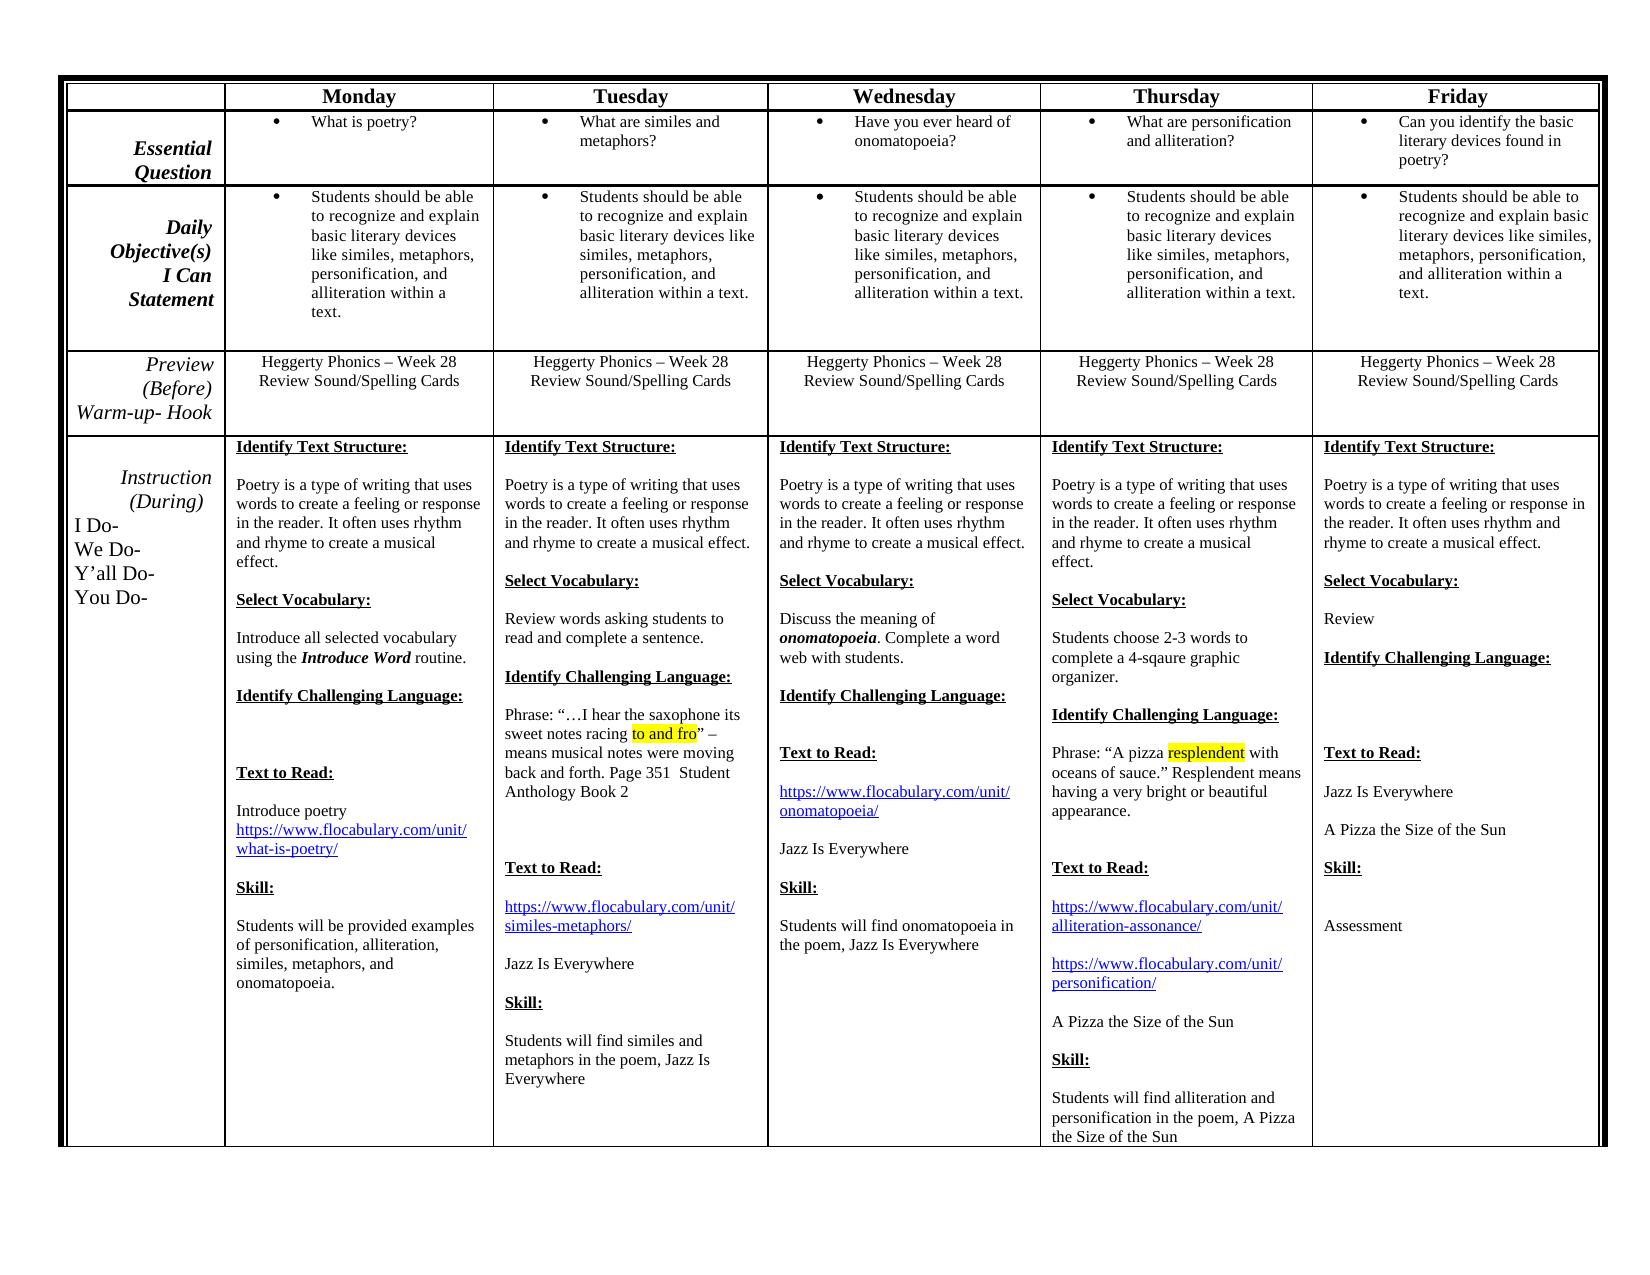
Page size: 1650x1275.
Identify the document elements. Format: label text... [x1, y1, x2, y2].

table_cell Students should be able to recognize and explain basic literary devices like similes, metaphors, personification, and alliteration within a text. [1041, 187, 1312, 350]
table_cell Heggerty Phonics – Week 28 Review Sound/Spelling Cards [1313, 352, 1598, 435]
table_cell Identify Text Structure: Poetry is a type of writing that uses words to create a feeling or response in the reader. It often uses rhythm and rhyme to create a musical effect. Select Vocabulary: Students choose 2-3 words to complete a 4-sqaure graphic organizer. Identify Challenging Language: Phrase: “A pizza resplendent with oceans of sauce.” Resplendent means having a very bright or beautiful appearance. Text to Read: https://www.flocabulary.com/unit/alliteration-assonance/ https://www.flocabulary.com/unit/personification/ A Pizza the Size of the Sun Skill: Students will find alliteration and personification in the poem, A Pizza the Size of the Sun [1041, 437, 1312, 1146]
table_cell Students should be able to recognize and explain basic literary devices like similes, metaphors, personification, and alliteration within a text. [1313, 187, 1598, 350]
table_cell Preview (Before) Warm-up- Hook [68, 352, 224, 435]
table_header Wednesday [769, 84, 1040, 108]
table_header [68, 84, 224, 108]
table_cell Identify Text Structure: Poetry is a type of writing that uses words to create a feeling or response in the reader. It often uses rhythm and rhyme to create a musical effect. Select Vocabulary: Introduce all selected vocabulary using the Introduce Word routine. Identify Challenging Language: Text to Read: Introduce poetry https://www.flocabulary.com/unit/what-is-poetry/ Skill: Students will be provided examples of personification, alliteration, similes, metaphors, and onomatopoeia. [226, 437, 493, 1146]
table_cell Can you identify the basic literary devices found in poetry? [1313, 112, 1598, 184]
table_cell What is poetry? [226, 112, 493, 184]
table_cell Identify Text Structure: Poetry is a type of writing that uses words to create a feeling or response in the reader. It often uses rhythm and rhyme to create a musical effect. Select Vocabulary: Discuss the meaning of onomatopoeia. Complete a word web with students. Identify Challenging Language: Text to Read: https://www.flocabulary.com/unit/onomatopoeia/ Jazz Is Everywhere Skill: Students will find onomatopoeia in the poem, Jazz Is Everywhere [769, 437, 1040, 1146]
table_cell Heggerty Phonics – Week 28 Review Sound/Spelling Cards [769, 352, 1040, 435]
table_cell Heggerty Phonics – Week 28 Review Sound/Spelling Cards [226, 352, 493, 435]
table_cell Daily Objective(s) I Can Statement [68, 187, 224, 350]
table_cell Identify Text Structure: Poetry is a type of writing that uses words to create a feeling or response in the reader. It often uses rhythm and rhyme to create a musical effect. Select Vocabulary: Review words asking students to read and complete a sentence. Identify Challenging Language: Phrase: “…I hear the saxophone its sweet notes racing to and fro” – means musical notes were moving back and forth. Page 351 Student Anthology Book 2 Text to Read: https://www.flocabulary.com/unit/similes-metaphors/ Jazz Is Everywhere Skill: Students will find similes and metaphors in the poem, Jazz Is Everywhere [494, 437, 767, 1146]
table_header Friday [1313, 84, 1598, 108]
table_cell Students should be able to recognize and explain basic literary devices like similes, metaphors, personification, and alliteration within a text. [226, 187, 493, 350]
table_header Monday [226, 84, 493, 108]
table_cell What are personification and alliteration? [1041, 112, 1312, 184]
table_cell Have you ever heard of onomatopoeia? [769, 112, 1040, 184]
table_header Thursday [1041, 84, 1312, 108]
table_cell What are similes and metaphors? [494, 112, 767, 184]
table_cell Heggerty Phonics – Week 28 Review Sound/Spelling Cards [494, 352, 767, 435]
table_cell Students should be able to recognize and explain basic literary devices like similes, metaphors, personification, and alliteration within a text. [769, 187, 1040, 350]
table_cell Students should be able to recognize and explain basic literary devices like similes, metaphors, personification, and alliteration within a text. [494, 187, 767, 350]
table_cell Identify Text Structure: Poetry is a type of writing that uses words to create a feeling or response in the reader. It often uses rhythm and rhyme to create a musical effect. Select Vocabulary: Review Identify Challenging Language: Text to Read: Jazz Is Everywhere A Pizza the Size of the Sun Skill: Assessment [1313, 437, 1598, 1146]
table_cell Instruction (During) I Do- We Do- Y’all Do- You Do- [68, 437, 224, 1146]
table_cell Heggerty Phonics – Week 28 Review Sound/Spelling Cards [1041, 352, 1312, 435]
table_cell Essential Question [68, 112, 224, 184]
table_header Tuesday [494, 84, 767, 108]
